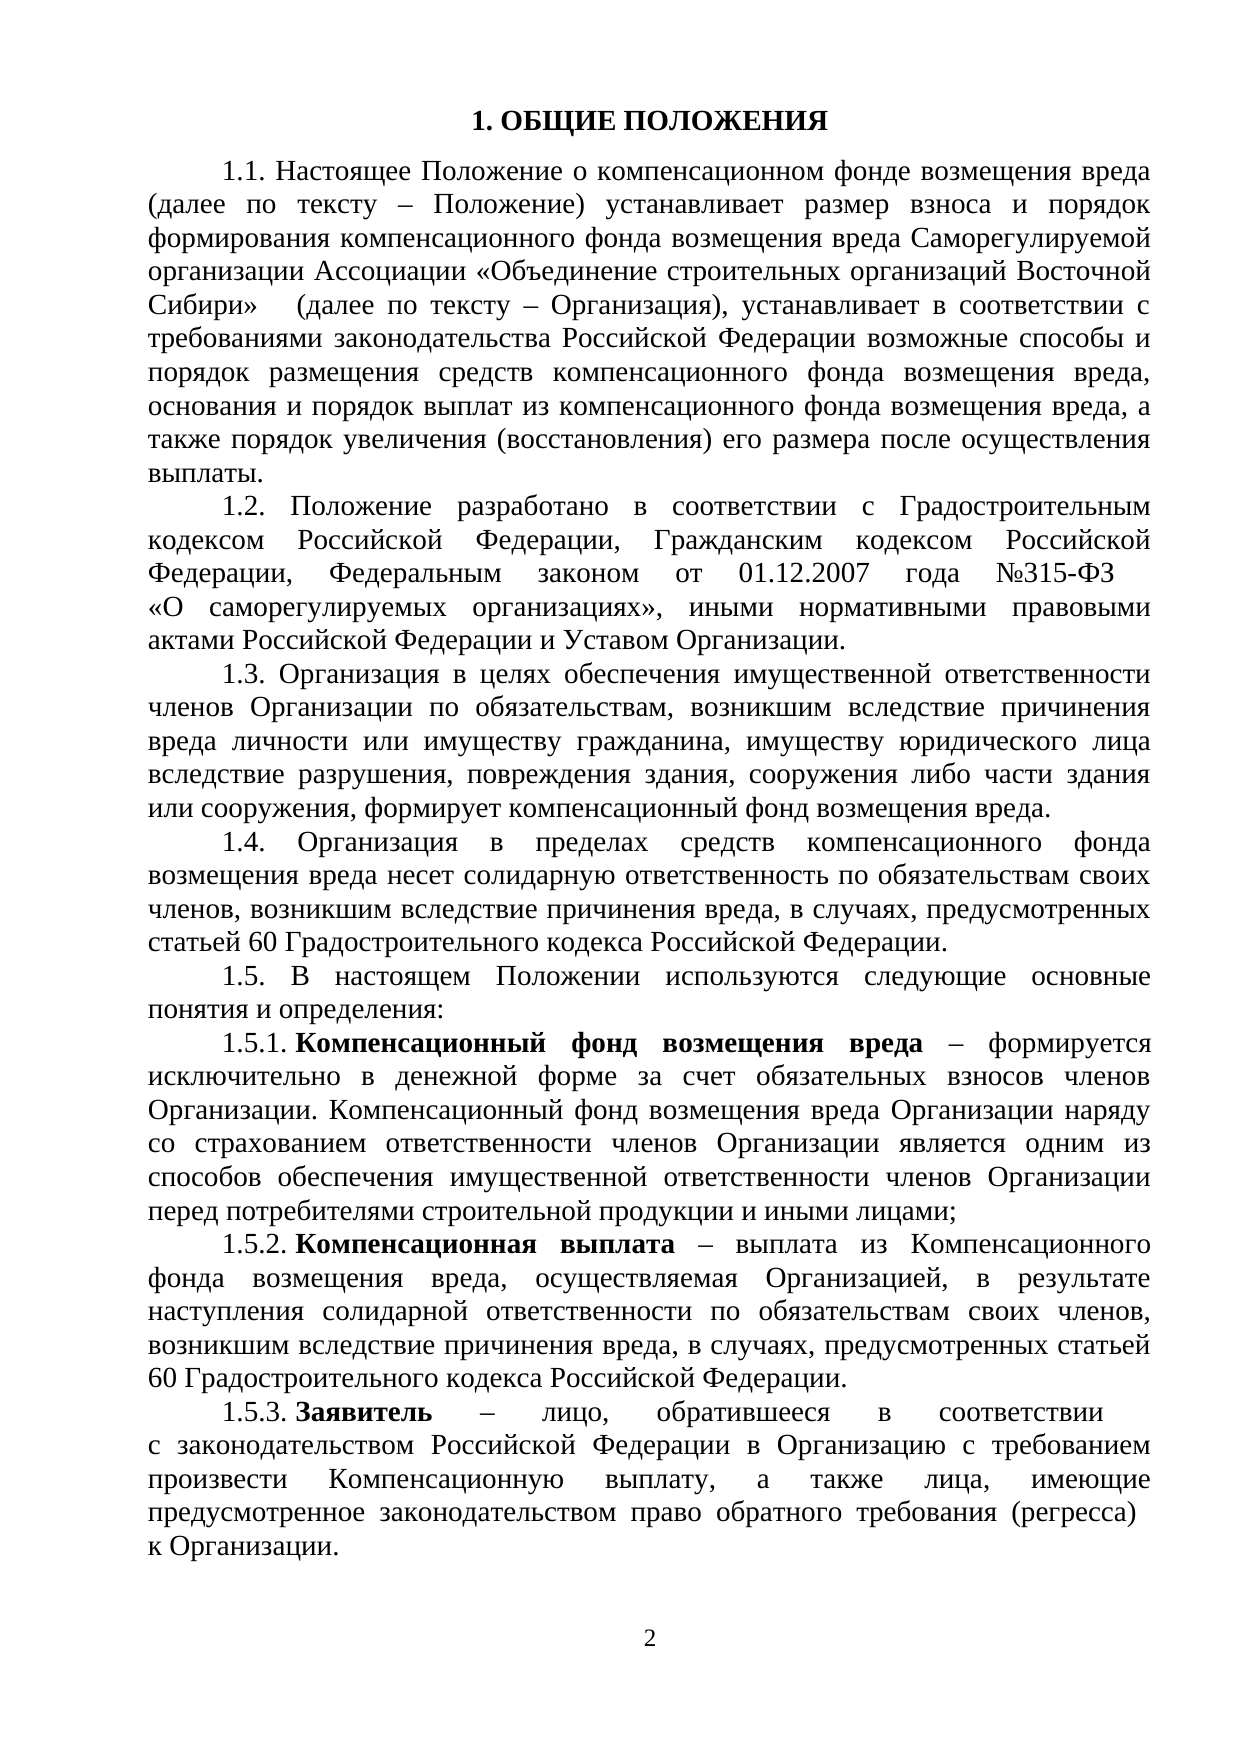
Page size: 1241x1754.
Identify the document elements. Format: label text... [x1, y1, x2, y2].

text 1.2. Положение разработано в соответствии с Градостроительным кодексом Российской Федерации, Гражданским кодексом Российской Федерации, Федеральным законом от 01.12.2007 года №315-ФЗ «О саморегулируемых организациях», иными нормативными правовыми актами Российской Федерации и Уставом Организации. [148, 488, 1152, 656]
text 1.5.3. Заявитель – лицо, обратившееся в соответствии с законодательством Российской Федерации в Организацию с требованием произвести Компенсационную выплату, а также лица, имеющие предусмотренное законодательством право обратного требования (регресса) к Организации. [148, 1394, 1152, 1562]
text 1.5. В настоящем Положении используются следующие основные понятия и определения: [148, 958, 1152, 1025]
text 1.5.1. Компенсационный фонд возмещения вреда – формируется исключительно в денежной форме за счет обязательных взносов членов Организации. Компенсационный фонд возмещения вреда Организации наряду со страхованием ответственности членов Организации является одним из способов обеспечения имущественной ответственности членов Организации перед потребителями строительной продукции и иными лицами; [148, 1025, 1152, 1226]
text 1. ОБЩИЕ ПОЛОЖЕНИЯ [91, 103, 1152, 136]
text 1.1. Настоящее Положение о компенсационном фонде возмещения вреда (далее по тексту – Положение) устанавливает размер взноса и порядок формирования компенсационного фонда возмещения вреда Саморегулируемой организации Ассоциации «Объединение строительных организаций Восточной Сибири» (далее по тексту – Организация), устанавливает в соответствии с требованиями законодательства Российской Федерации возможные способы и порядок размещения средств компенсационного фонда возмещения вреда, основания и порядок выплат из компенсационного фонда возмещения вреда, а также порядок увеличения (восстановления) его размера после осуществления выплаты. [148, 153, 1152, 488]
text 1.5.2. Компенсационная выплата – выплата из Компенсационного фонда возмещения вреда, осуществляемая Организацией, в результате наступления солидарной ответственности по обязательствам своих членов, возникшим вследствие причинения вреда, в случаях, предусмотренных статьей 60 Градостроительного кодекса Российской Федерации. [148, 1226, 1152, 1394]
text 1.3. Организация в целях обеспечения имущественной ответственности членов Организации по обязательствам, возникшим вследствие причинения вреда личности или имуществу гражданина, имуществу юридического лица вследствие разрушения, повреждения здания, сооружения либо части здания или сооружения, формирует компенсационный фонд возмещения вреда. [148, 656, 1152, 824]
text 1.4. Организация в пределах средств компенсационного фонда возмещения вреда несет солидарную ответственность по обязательствам своих членов, возникшим вследствие причинения вреда, в случаях, предусмотренных статьей 60 Градостроительного кодекса Российской Федерации. [148, 824, 1152, 958]
